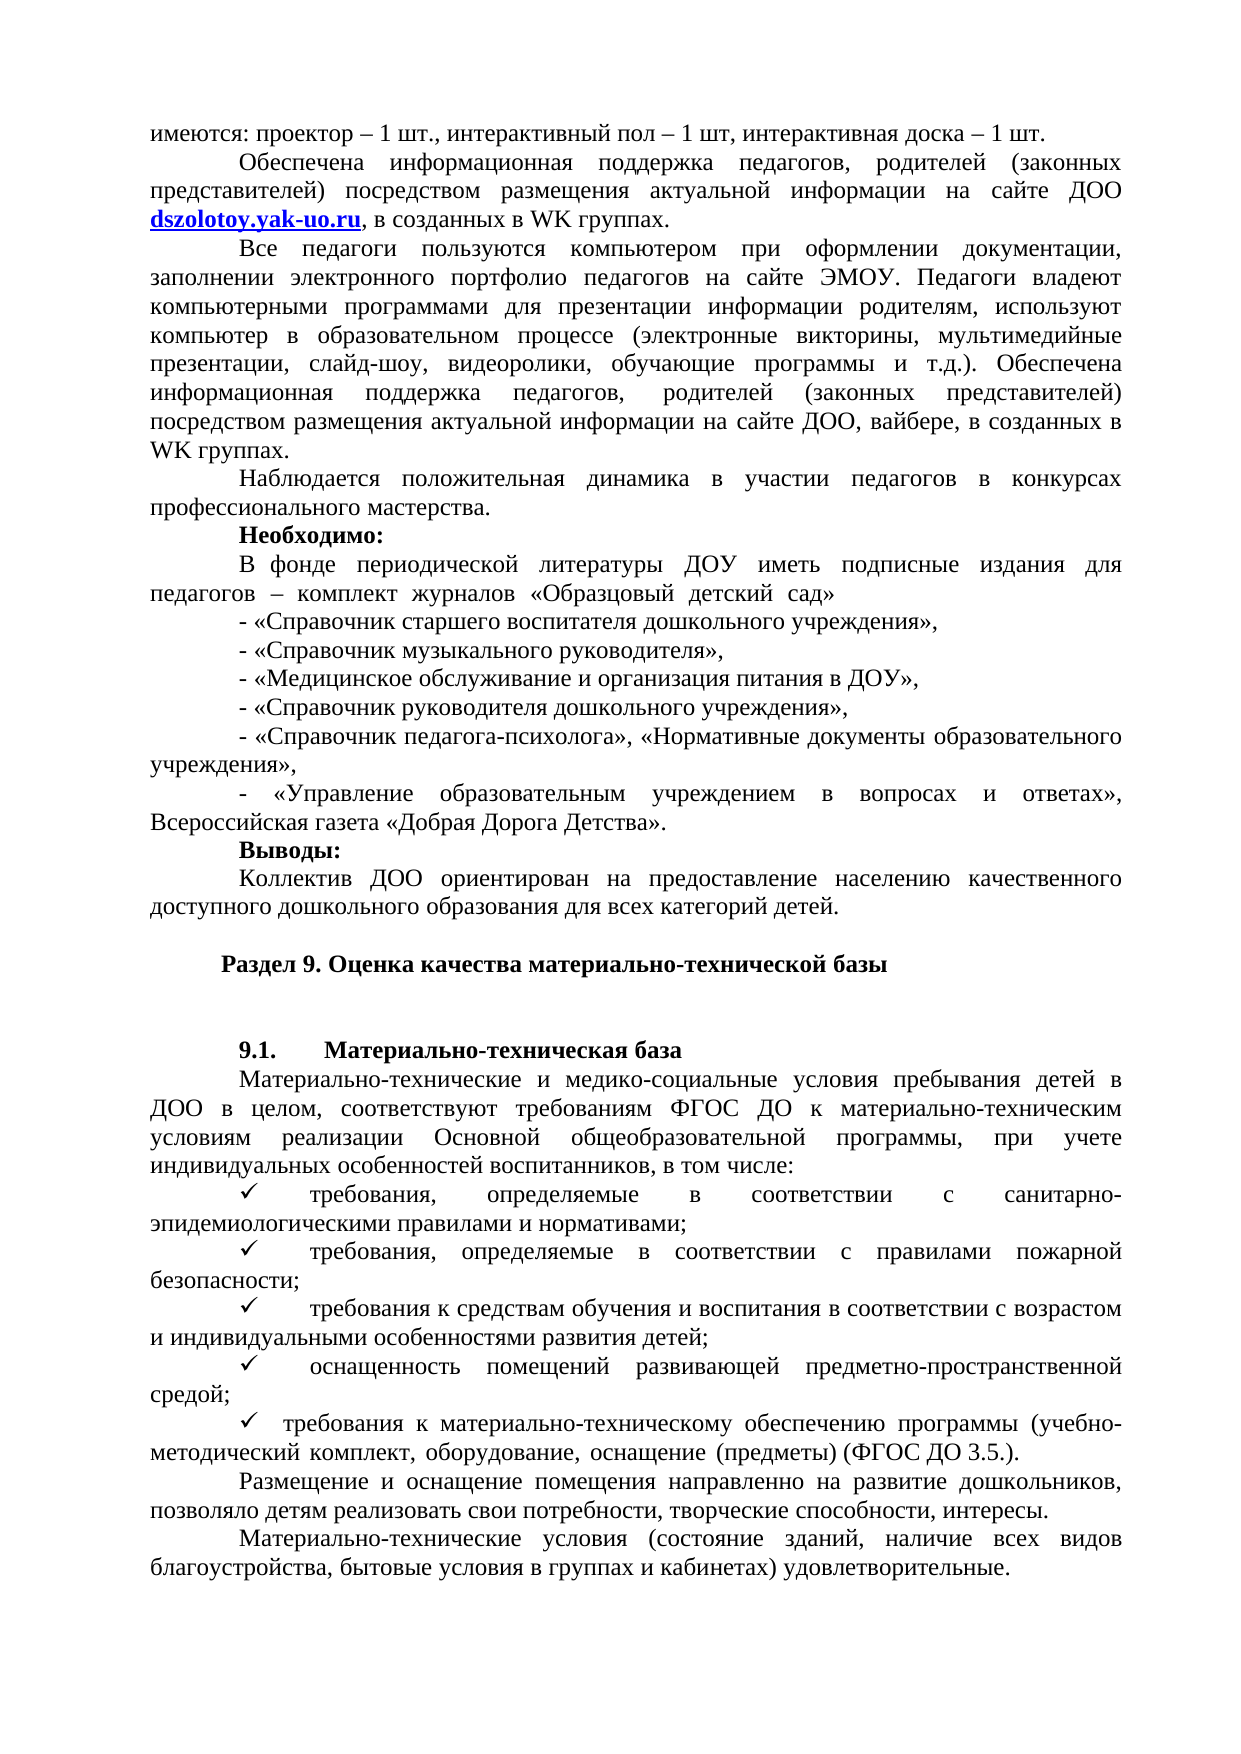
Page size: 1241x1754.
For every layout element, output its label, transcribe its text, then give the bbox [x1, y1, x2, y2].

list Материально-техническая база [150, 1036, 1122, 1064]
text - «Справочник музыкального руководителя», [150, 635, 1122, 664]
text - «Справочник старшего воспитателя дошкольного учреждения», [150, 607, 1122, 635]
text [150, 118, 1122, 147]
list требования, определяемые в соответствии с санитарно-эпидемиологическими правилами и нормативами; [150, 1179, 1122, 1237]
text - «Медицинское обслуживание и организация питания в ДОУ», [150, 664, 1122, 693]
text Материально-технические условия (состояние зданий, наличие всех видов благоустройства, бытовые условия в группах и кабинетах) удовлетворительные. [150, 1524, 1122, 1581]
text Коллектив ДОО ориентирован на предоставление населению качественного доступного дошкольного образования для всех категорий детей. [150, 864, 1122, 920]
list требования к средствам обучения и воспитания в соответствии с возрастом и индивидуальными особенностями развития детей; [150, 1294, 1122, 1351]
list требования, определяемые в соответствии с правилами пожарной безопасности; [150, 1237, 1122, 1294]
text - «Справочник руководителя дошкольного учреждения», [150, 693, 1122, 721]
text Наблюдается положительная динамика в участии педагогов в конкурсах профессионального мастерства. [150, 463, 1122, 521]
text В фонде периодической литературы ДОУ иметь подписные издания для педагогов – комплект журналов «Образцовый детский сад» [150, 549, 1122, 607]
list оснащенность помещений развивающей предметно-пространственной средой; [150, 1351, 1122, 1409]
text - «Управление образовательным учреждением в вопросах и ответах», Всероссийская газета «Добрая Дорога Детства». [150, 778, 1122, 836]
text Раздел 9. Оценка качества материально-технической базы [221, 949, 1122, 978]
text - «Справочник педагога-психолога», «Нормативные документы образовательного учреждения», [150, 721, 1122, 778]
list требования к материально-техническому обеспечению программы (учебно-методический комплект, оборудование, оснащение (предметы) (ФГОС ДО 3.5.). [150, 1409, 1122, 1466]
subtitle Выводы: [150, 836, 1122, 864]
text Все педагоги пользуются компьютером при оформлении документации, заполнении электронного портфолио педагогов на сайте ЭМОУ. Педагоги владеют компьютерными программами для презентации информации родителям, используют компьютер в образовательном процессе (электронные викторины, мультимедийные презентации, слайд-шоу, видеоролики, обучающие программы и т.д.). Обеспечена информационная поддержка педагогов, родителей (законных представителей) посредством размещения актуальной информации на сайте ДОО, вайбере, в созданных в WK группах. [150, 233, 1122, 463]
text Материально-технические и медико-социальные условия пребывания детей в ДОО в целом, соответствуют требованиям ФГОС ДО к материально-техническим условиям реализации Основной общеобразовательной программы, при учете индивидуальных особенностей воспитанников, в том числе: [150, 1064, 1122, 1179]
text Размещение и оснащение помещения направленно на развитие дошкольников, позволяло детям реализовать свои потребности, творческие способности, интересы. [150, 1466, 1122, 1524]
text Необходимо: [150, 521, 1122, 549]
text Обеспечена информационная поддержка педагогов, родителей (законных представителей) посредством размещения актуальной информации на сайте ДОО dszolotoy.yak-uo.ru, в созданных в WK группах. [150, 147, 1122, 233]
